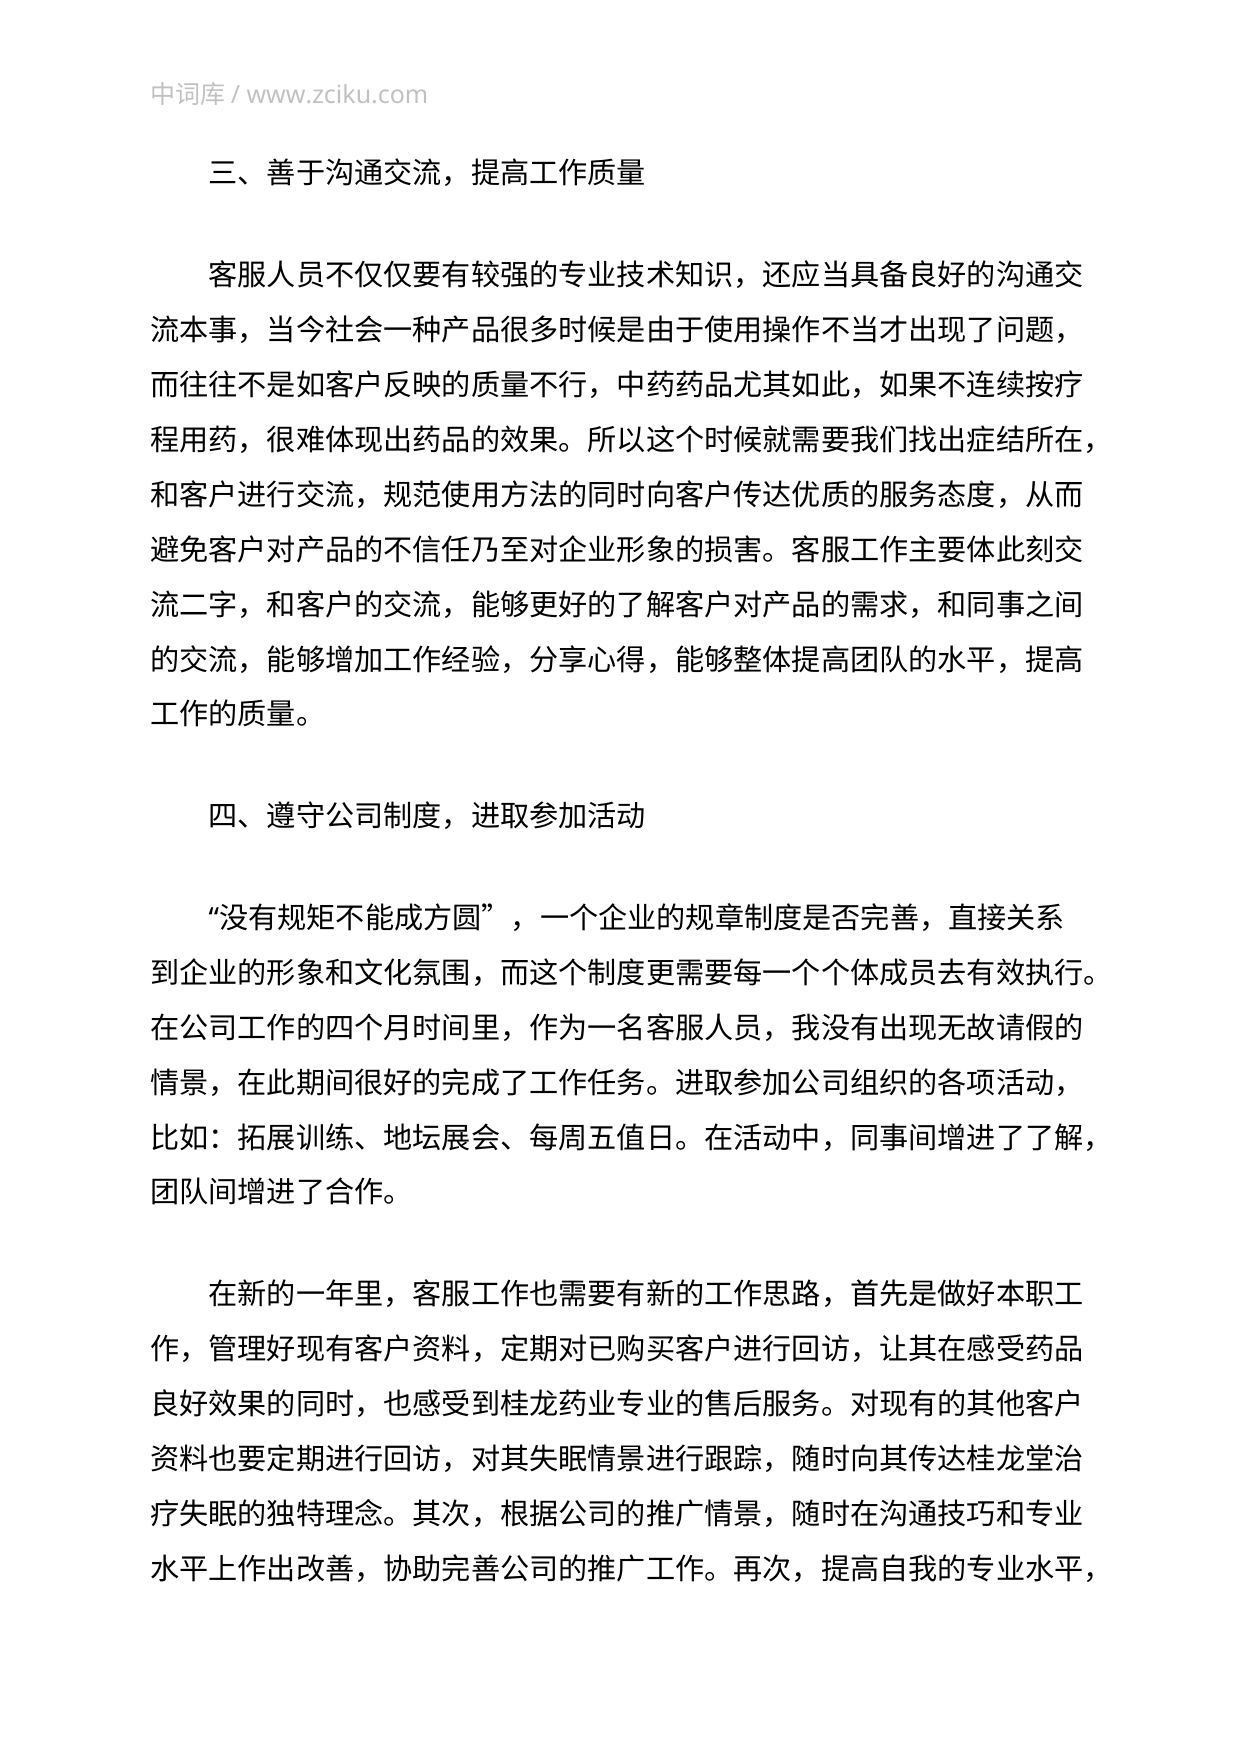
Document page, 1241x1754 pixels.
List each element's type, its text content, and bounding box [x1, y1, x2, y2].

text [150, 1271, 1090, 1588]
text 四、遵守公司制度，进取参加活动 [150, 793, 1090, 835]
text 三、善于沟通交流，提高工作质量 [150, 150, 1090, 192]
text 客服人员不仅仅要有较强的专业技术知识，还应当具备良好的沟通交流本事，当今社会一种产品很多时候是由于使用操作不当才出现了问题，而往往不是如客户反映的质量不行，中药药品尤其如此，如果不连续按疗程用药，很难体现出药品的效果。所以这个时候就需要我们找出症结所在，和客户进行交流，规范使用方法的同时向客户传达优质的服务态度，从而避免客户对产品的不信任乃至对企业形象的损害。客服工作主要体此刻交流二字，和客户的交流，能够更好的了解客户对产品的需求，和同事之间的交流，能够增加工作经验，分享心得，能够整体提高团队的水平，提高工作的质量。 [150, 252, 1090, 733]
text “没有规矩不能成方圆”，一个企业的规章制度是否完善，直接关系到企业的形象和文化氛围，而这个制度更需要每一个个体成员去有效执行。在公司工作的四个月时间里，作为一名客服人员，我没有出现无故请假的情景，在此期间很好的完成了工作任务。进取参加公司组织的各项活动，比如：拓展训练、地坛展会、每周五值日。在活动中，同事间增进了了解，团队间增进了合作。 [150, 894, 1090, 1211]
